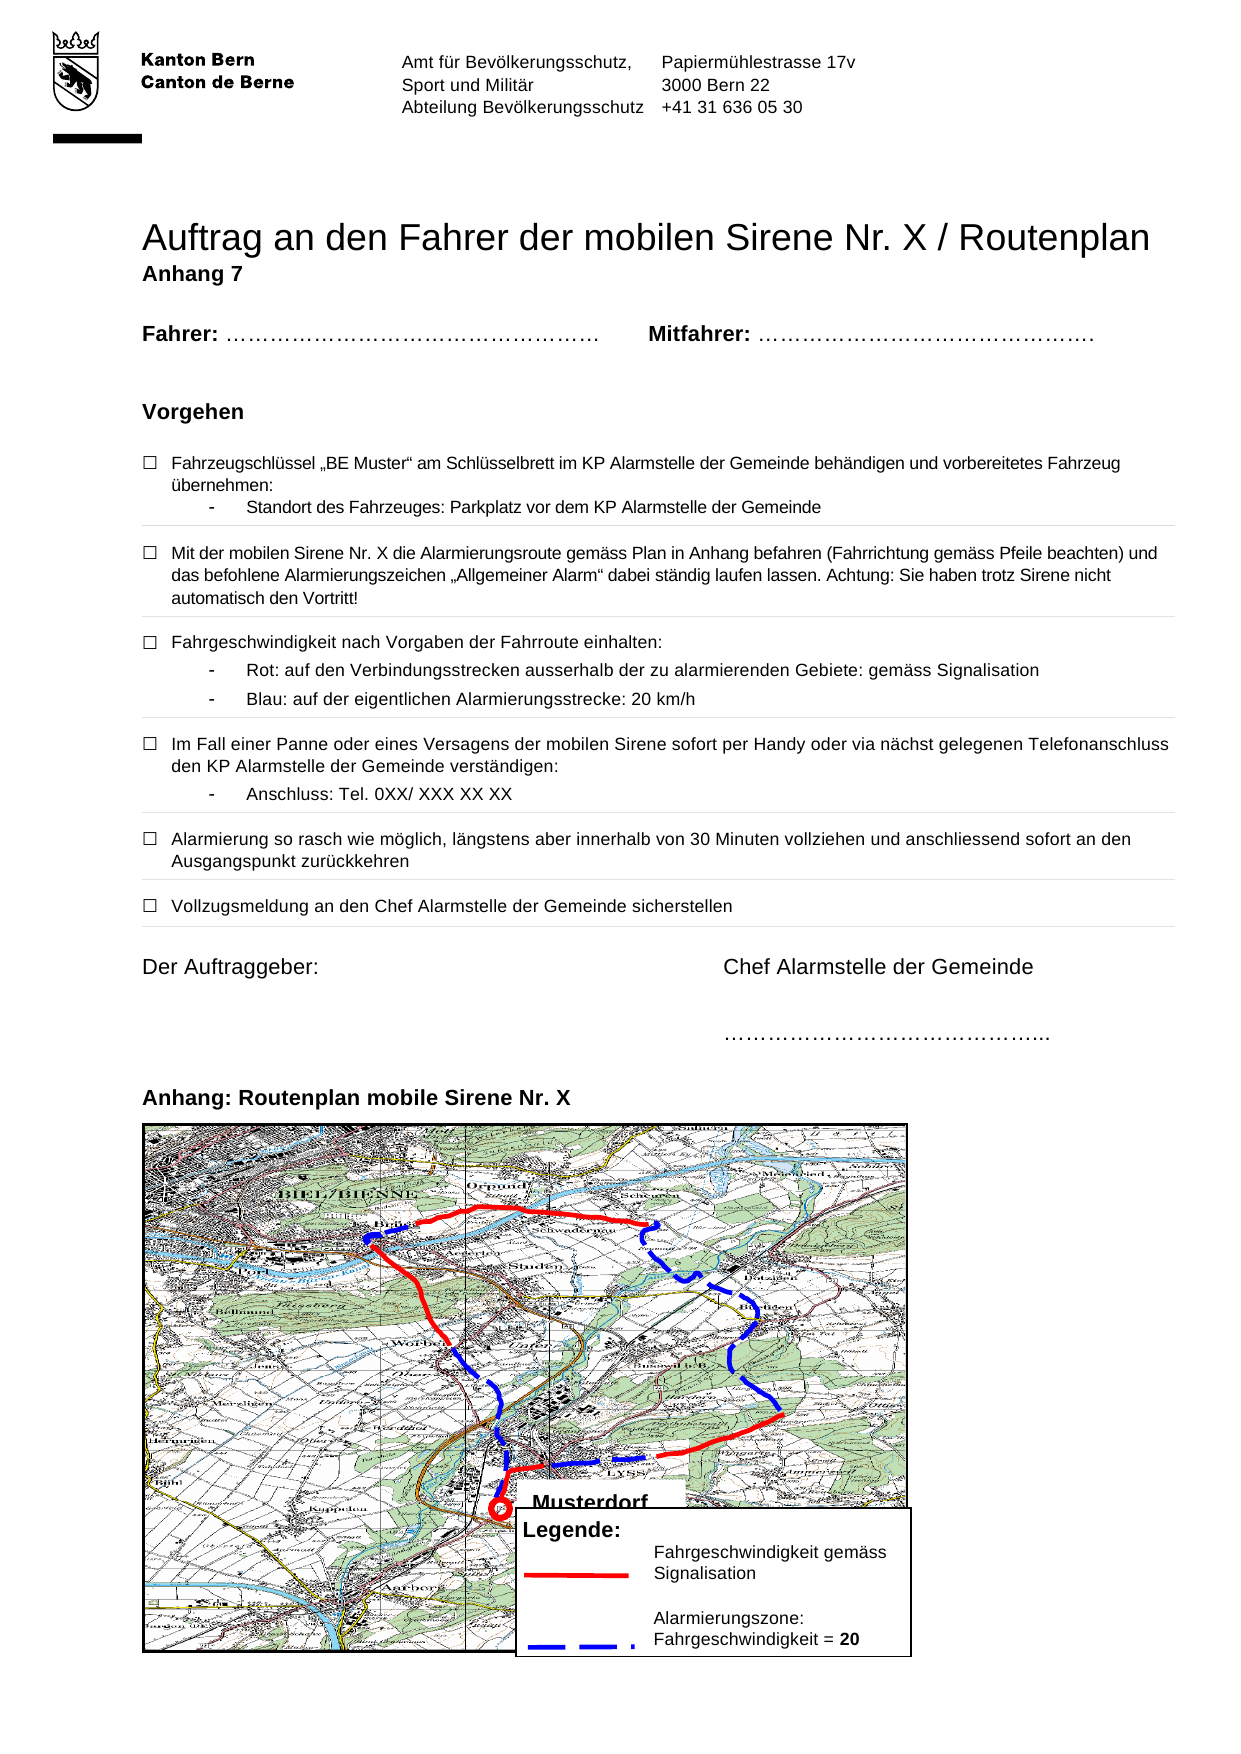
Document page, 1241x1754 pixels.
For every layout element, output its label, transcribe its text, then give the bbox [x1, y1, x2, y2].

text Fahrer: …………………………………………… Mitfahrer: ………………………………………. [142, 318, 1181, 346]
table_cell [142, 880, 171, 926]
table_cell Mit der mobilen Sirene Nr. X die Alarmierungsroute gemäss Plan in Anhang befahren (Fahrrichtung gemäss Pfeile beachten) und das befohlene Alarmierungszeichen „Allgemeiner Alarm“ dabei ständig laufen lassen. Achtung: Sie haben trotz Sirene nicht automatisch den Vortritt! [171, 526, 1175, 616]
table_header Fahrzeugschlüssel „BE Muster“ am Schlüsselbrett im KP Alarmstelle der Gemeinde behändigen und vorbereitetes Fahrzeug übernehmen: Standort des Fahrzeuges: Parkplatz vor dem KP Alarmstelle der Gemeinde [171, 436, 1175, 525]
table_cell [142, 813, 171, 879]
text ……………………………………... [723, 1017, 1181, 1045]
table_cell Vollzugsmeldung an den Chef Alarmstelle der Gemeinde sicherstellen [171, 880, 1175, 926]
table_header [142, 436, 171, 525]
text Der Auftraggeber: Chef Alarmstelle der Gemeinde [142, 951, 1181, 979]
subtitle Anhang: Routenplan mobile Sirene Nr. X [142, 1082, 1181, 1111]
table_cell Fahrgeschwindigkeit nach Vorgaben der Fahrroute einhalten: Rot: auf den Verbindungsstrecken ausserhalb der zu alarmierenden Gebiete: gemäss Signalisation Blau: auf der eigentlichen Alarmierungsstrecke: 20 km/h [171, 617, 1175, 717]
table_cell [142, 526, 171, 616]
table_cell [142, 718, 171, 812]
table_cell [142, 617, 171, 717]
table_cell Im Fall einer Panne oder eines Versagens der mobilen Sirene sofort per Handy oder via nächst gelegenen Telefonanschluss den KP Alarmstelle der Gemeinde verständigen: Anschluss: Tel. 0XX/ XXX XX XX [171, 718, 1175, 812]
title Auftrag an den Fahrer der mobilen Sirene Nr. X / Routenplan [142, 215, 1181, 258]
text Anhang 7 [142, 258, 1181, 286]
table_cell Alarmierung so rasch wie möglich, längstens aber innerhalb von 30 Minuten vollziehen und anschliessend sofort an den Ausgangspunkt zurückkehren [171, 813, 1175, 879]
subtitle Vorgehen [142, 396, 1181, 424]
